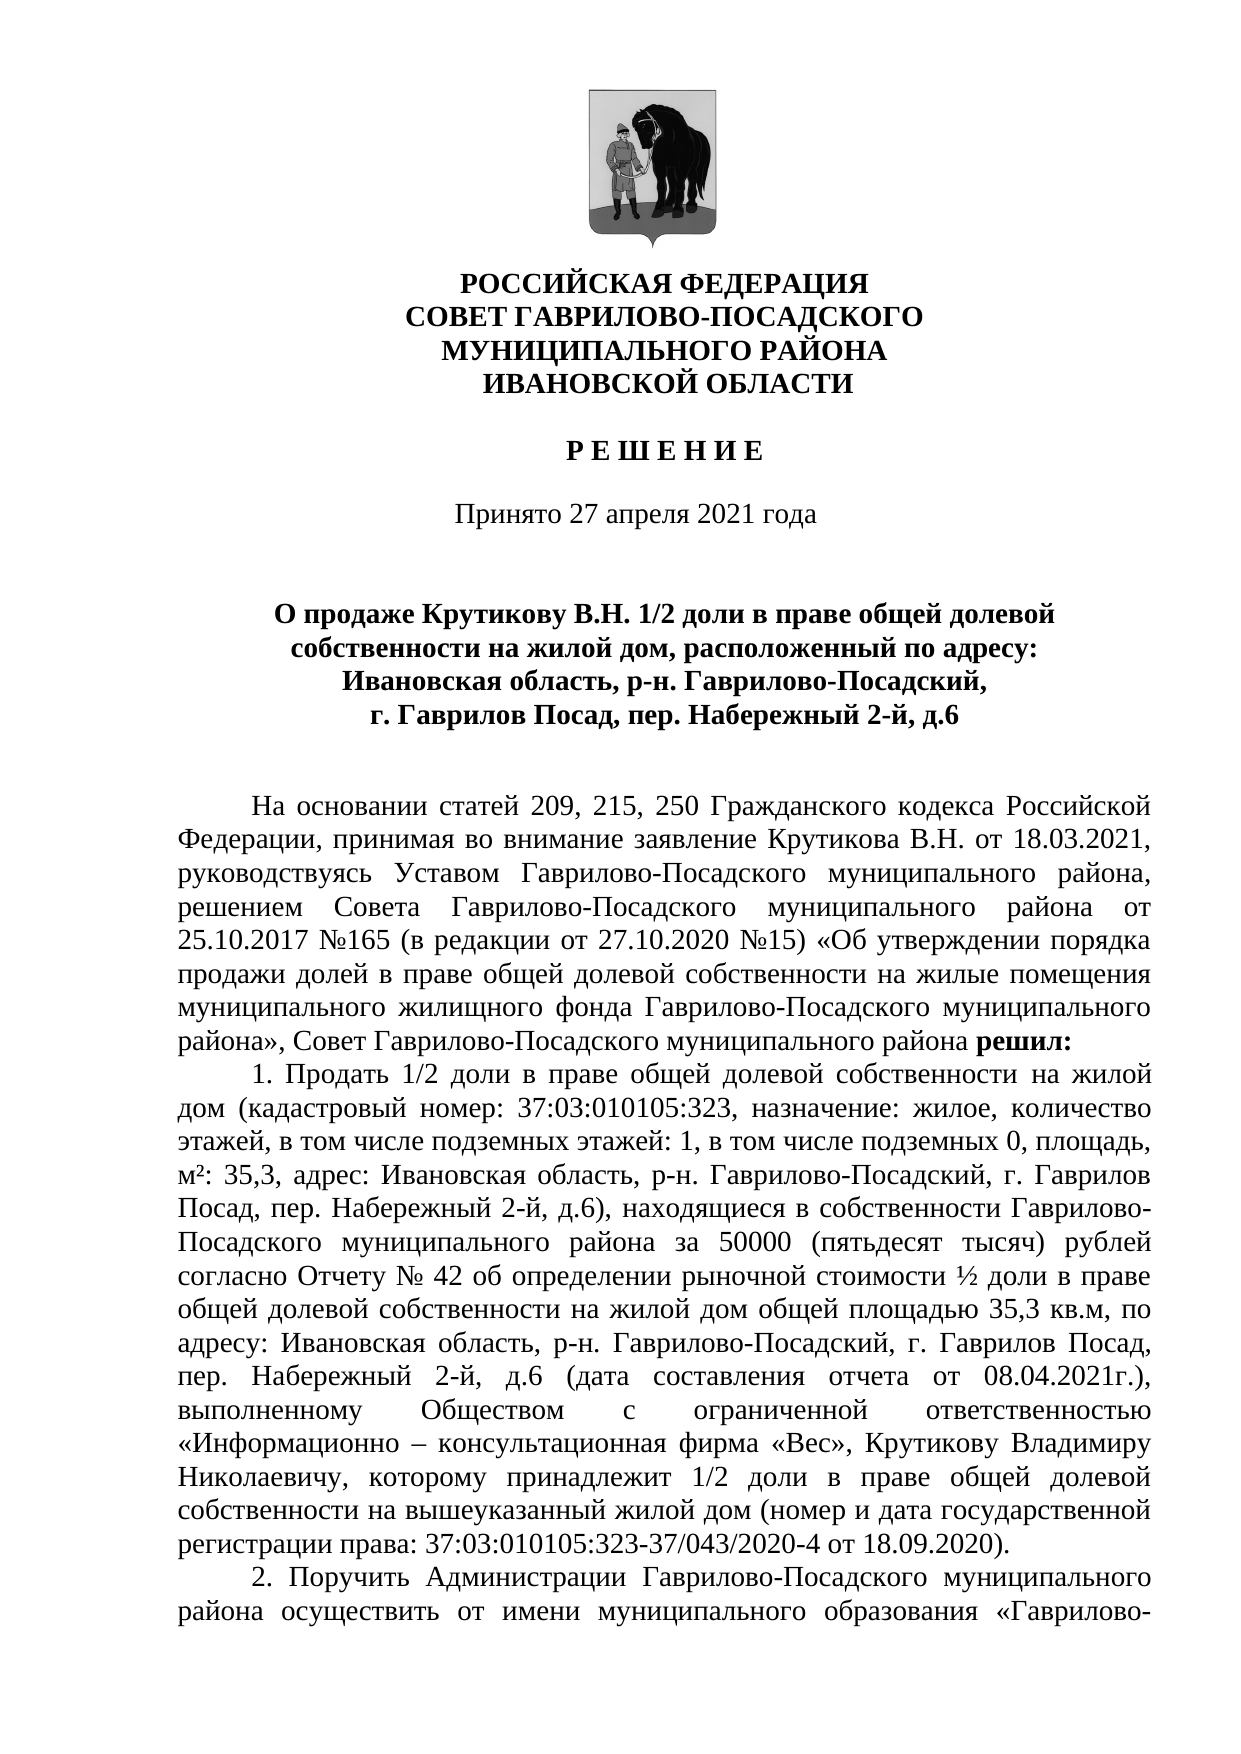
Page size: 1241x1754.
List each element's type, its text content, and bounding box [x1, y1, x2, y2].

text Принято 27 апреля 2021 года [177, 496, 970, 529]
picture [586, 87, 719, 250]
text РОССИЙСКАЯ ФЕДЕРАЦИЯ [177, 266, 1152, 299]
subtitle г. Гаврилов Посад, пер. Набережный 2-й, д.6 [177, 697, 1152, 731]
text СОВЕТ ГАВРИЛОВО-ПОСАДСКОГО [177, 299, 1152, 333]
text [177, 1559, 1152, 1627]
subtitle собственности на жилой дом, расположенный по адресу: [177, 630, 1152, 663]
text Р Е Ш Е Н И Е [177, 433, 1152, 467]
text 1. Продать 1/2 доли в праве общей долевой собственности на жилой дом (кадастровый номер: 37:03:010105:323, назначение: жилое, количество этажей, в том числе подземных этажей: 1, в том числе подземных 0, площадь, м²: 35,3, адрес: Ивановская область, р-н. Гаврилово-Посадский, г. Гаврилов Посад, пер. Набережный 2-й, д.6), находящиеся в собственности Гаврилово-Посадского муниципального района за 50000 (пятьдесят тысяч) рублей согласно Отчету № 42 об определении рыночной стоимости ½ доли в праве общей долевой собственности на жилой дом общей площадью 35,3 кв.м, по адресу: Ивановская область, р-н. Гаврилово-Посадский, г. Гаврилов Посад, пер. Набережный 2-й, д.6 (дата составления отчета от 08.04.2021г.), выполненному Обществом с ограниченной ответственностью «Информационно – консультационная фирма «Вес», Крутикову Владимиру Николаевичу, которому принадлежит 1/2 доли в праве общей долевой собственности на вышеуказанный жилой дом (номер и дата государственной регистрации права: 37:03:010105:323-37/043/2020-4 от 18.09.2020). [177, 1056, 1152, 1559]
subtitle О продаже Крутикову В.Н. 1/2 доли в праве общей долевой [177, 596, 1152, 630]
text МУНИЦИПАЛЬНОГО РАЙОНА [177, 333, 1152, 366]
subtitle Ивановская область, р-н. Гаврилово-Посадский, [177, 663, 1152, 697]
text ИВАНОВСКОЙ ОБЛАСТИ [177, 366, 1152, 400]
text На основании статей 209, 215, 250 Гражданского кодекса Российской Федерации, принимая во внимание заявление Крутикова В.Н. от 18.03.2021, руководствуясь Уставом Гаврилово-Посадского муниципального района, решением Совета Гаврилово-Посадского муниципального района от 25.10.2017 №165 (в редакции от 27.10.2020 №15) «Об утверждении порядка продажи долей в праве общей долевой собственности на жилые помещения муниципального жилищного фонда Гаврилово-Посадского муниципального района», Совет Гаврилово-Посадского муниципального района решил: [177, 788, 1152, 1056]
